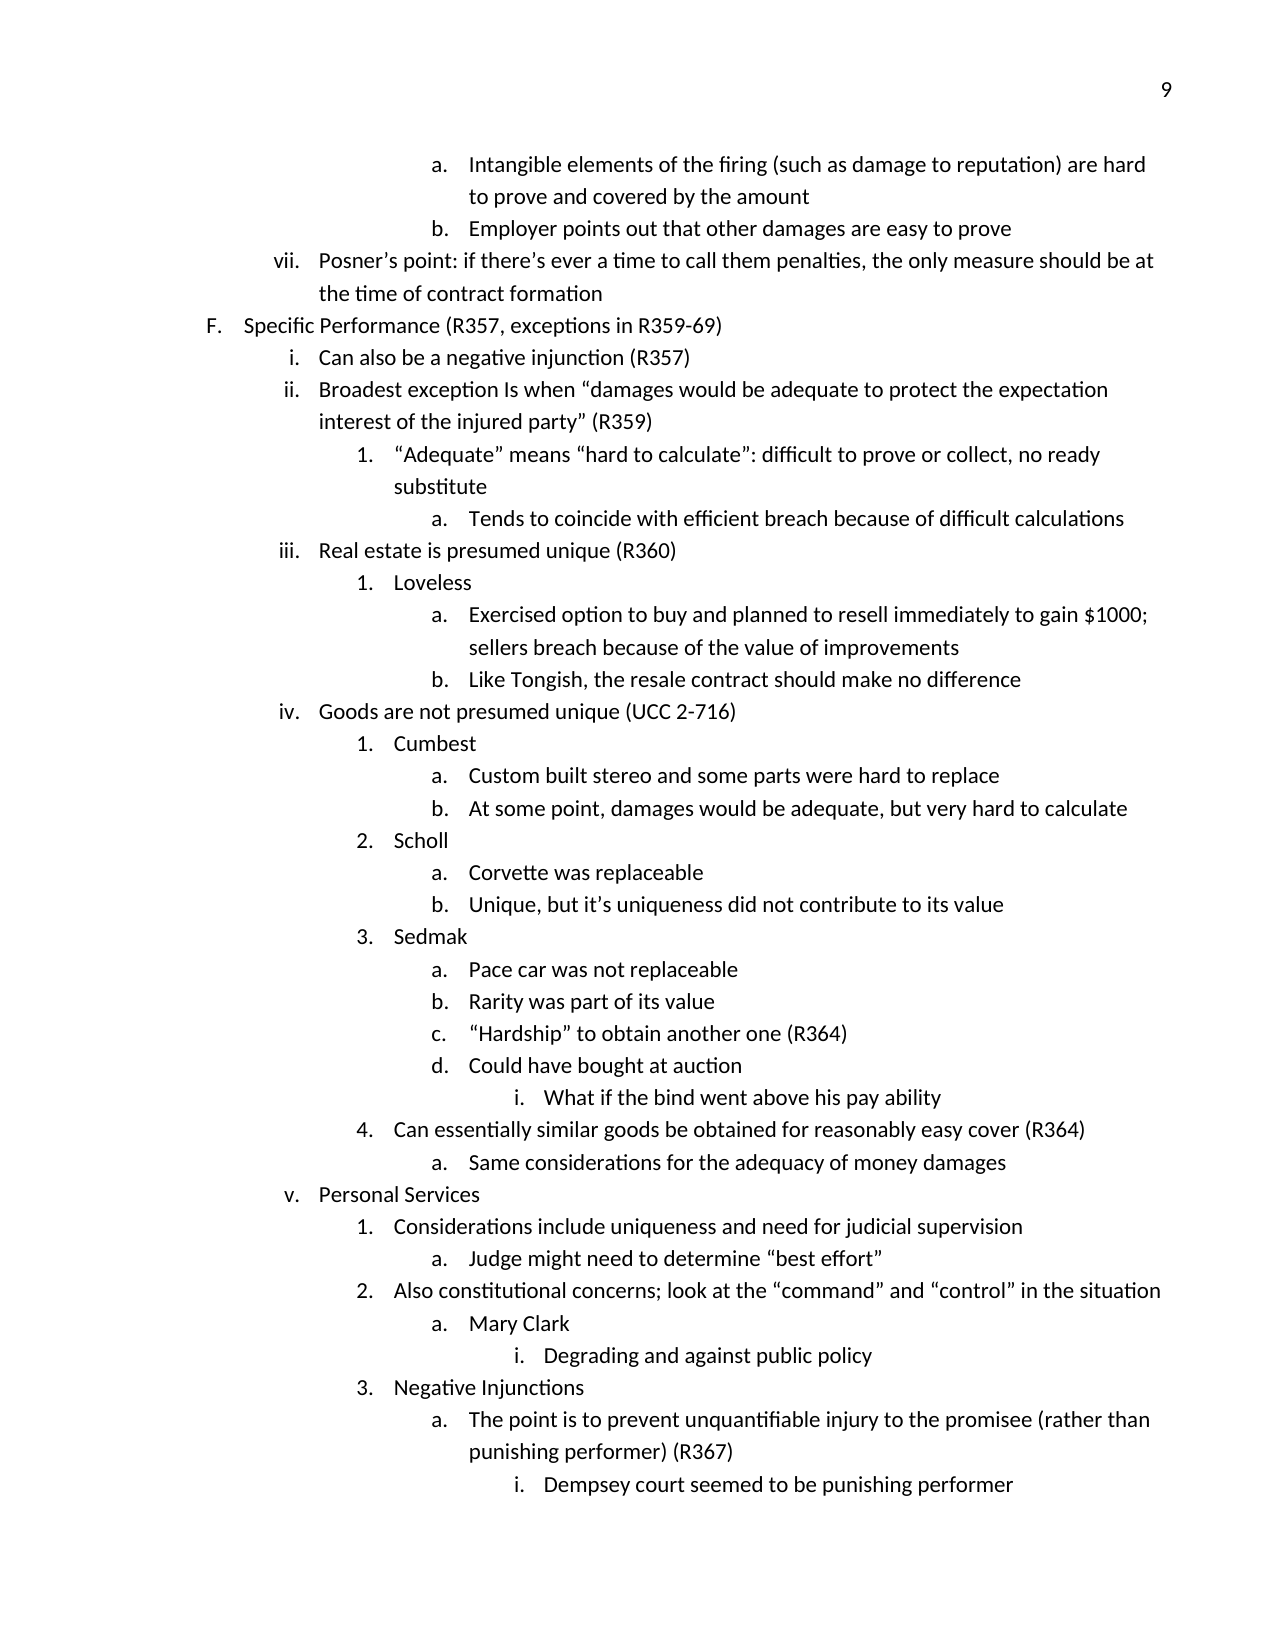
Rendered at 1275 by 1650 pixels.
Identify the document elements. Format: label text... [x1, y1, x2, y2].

list “Adequate” means “hard to calculate”: difficult to prove or collect, no ready substitute [356, 440, 1172, 500]
list Employer points out that other damages are easy to prove [431, 214, 1172, 242]
list Considerations include uniqueness and need for judicial supervision [356, 1212, 1172, 1240]
list At some point, damages would be adequate, but very hard to calculate [431, 794, 1172, 822]
list Negative Injunctions [356, 1373, 1172, 1401]
list Same considerations for the adequacy of money damages [431, 1148, 1172, 1176]
list Cumbest [356, 729, 1172, 757]
list Judge might need to determine “best effort” [431, 1244, 1172, 1272]
list Pace car was not replaceable [431, 955, 1172, 983]
list Custom built stereo and some parts were hard to replace [431, 762, 1172, 789]
list Degrading and against public policy [525, 1341, 1172, 1369]
list Can essentially similar goods be obtained for reasonably easy cover (R364) [356, 1116, 1172, 1144]
list Sedmak [356, 922, 1172, 951]
list Broadest exception Is when “damages would be adequate to protect the expectation interest of the injured party” (R359) [300, 375, 1172, 436]
list Can also be a negative injunction (R357) [300, 343, 1172, 371]
list Unique, but it’s uniqueness did not contribute to its value [431, 890, 1172, 918]
list Tends to coincide with efficient breach because of difficult calculations [431, 504, 1172, 532]
list Also constitutional concerns; look at the “command” and “control” in the situation [356, 1277, 1172, 1304]
list What if the bind went above his pay ability [525, 1083, 1172, 1111]
list Scholl [356, 826, 1172, 854]
list Dempsey court seemed to be punishing performer [525, 1470, 1172, 1498]
list Could have bought at auction [431, 1051, 1172, 1079]
list Specific Performance (R357, exceptions in R359-69) [206, 311, 1172, 339]
list Goods are not presumed unique (UCC 2-716) [300, 697, 1172, 725]
list Real estate is presumed unique (R360) [300, 536, 1172, 564]
list “Hardship” to obtain another one (R364) [431, 1019, 1172, 1047]
list Exercised option to buy and planned to resell immediately to gain $1000; sellers breach because of the value of improvements [431, 601, 1172, 661]
list Intangible elements of the firing (such as damage to reputation) are hard to prove and covered by the amount [431, 150, 1172, 210]
list Rarity was part of its value [431, 987, 1172, 1015]
list Posner’s point: if there’s ever a time to call them penalties, the only measure should be at the time of contract formation [300, 247, 1172, 307]
list Mary Clark [431, 1309, 1172, 1337]
list Corvette was replaceable [431, 858, 1172, 886]
list The point is to prevent unquantifiable injury to the promisee (rather than punishing performer) (R367) [431, 1405, 1172, 1466]
list Personal Services [300, 1180, 1172, 1208]
list Loveless [356, 568, 1172, 596]
list Like Tongish, the resale contract should make no difference [431, 665, 1172, 693]
